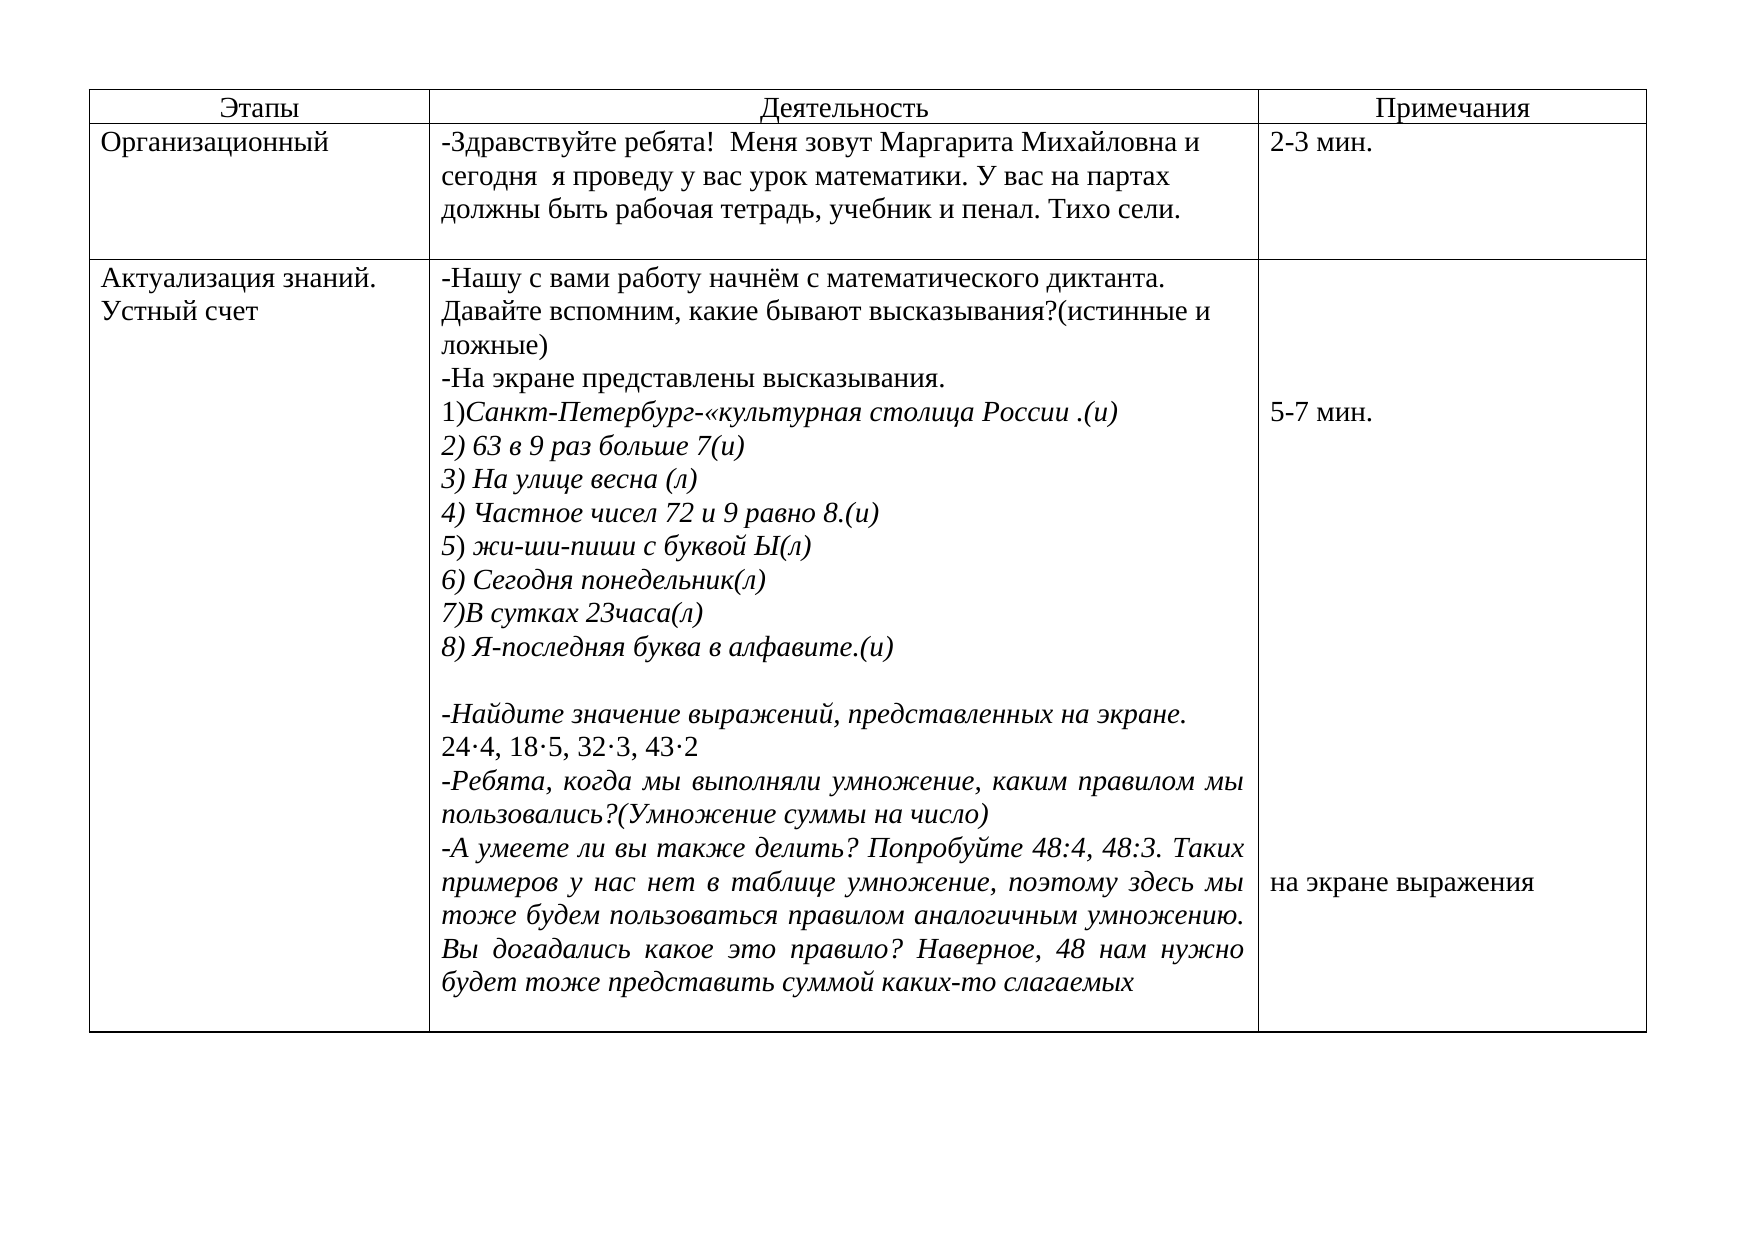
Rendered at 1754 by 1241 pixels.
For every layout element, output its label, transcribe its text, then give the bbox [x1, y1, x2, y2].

table_cell 5-7 мин. на экране выражения [1259, 260, 1646, 1031]
table_header Этапы [90, 90, 429, 123]
table_cell -Нашу с вами работу начнём с математического диктанта. Давайте вспомним, какие бывают высказывания?(истинные и ложные) -На экране представлены высказывания. 1)Санкт-Петербург-«культурная столица России .(и) 2) 63 в 9 раз больше 7(и) 3) На улице весна (л) 4) Частное чисел 72 и 9 равно 8.(и) 5) жи-ши-пиши с буквой Ы(л) 6) Сегодня понедельник(л) 7)В сутках 23часа(л) 8) Я-последняя буква в алфавите.(и) -Найдите значение выражений, представленных на экране. 24·4, 18·5, 32·3, 43·2 -Ребята, когда мы выполняли умножение, каким правилом мы пользовались?(Умножение суммы на число) -А умеете ли вы также делить? Попробуйте 48:4, 48:3. Таких примеров у нас нет в таблице умножение, поэтому здесь мы тоже будем пользоваться правилом аналогичным умножению. Вы догадались какое это правило? Наверное, 48 нам нужно будет тоже представить суммой каких-то слагаемых [430, 260, 1258, 1031]
table_cell Актуализация знаний. Устный счет [90, 260, 429, 1031]
table_cell Организационный [90, 124, 429, 259]
table_cell 2-3 мин. [1259, 124, 1646, 259]
table_cell -Здравствуйте ребята! Меня зовут Маргарита Михайловна и сегодня я проведу у вас урок математики. У вас на партах должны быть рабочая тетрадь, учебник и пенал. Тихо сели. [430, 124, 1258, 259]
table_header Примечания [1259, 90, 1646, 123]
table_header Деятельность [430, 90, 1258, 123]
